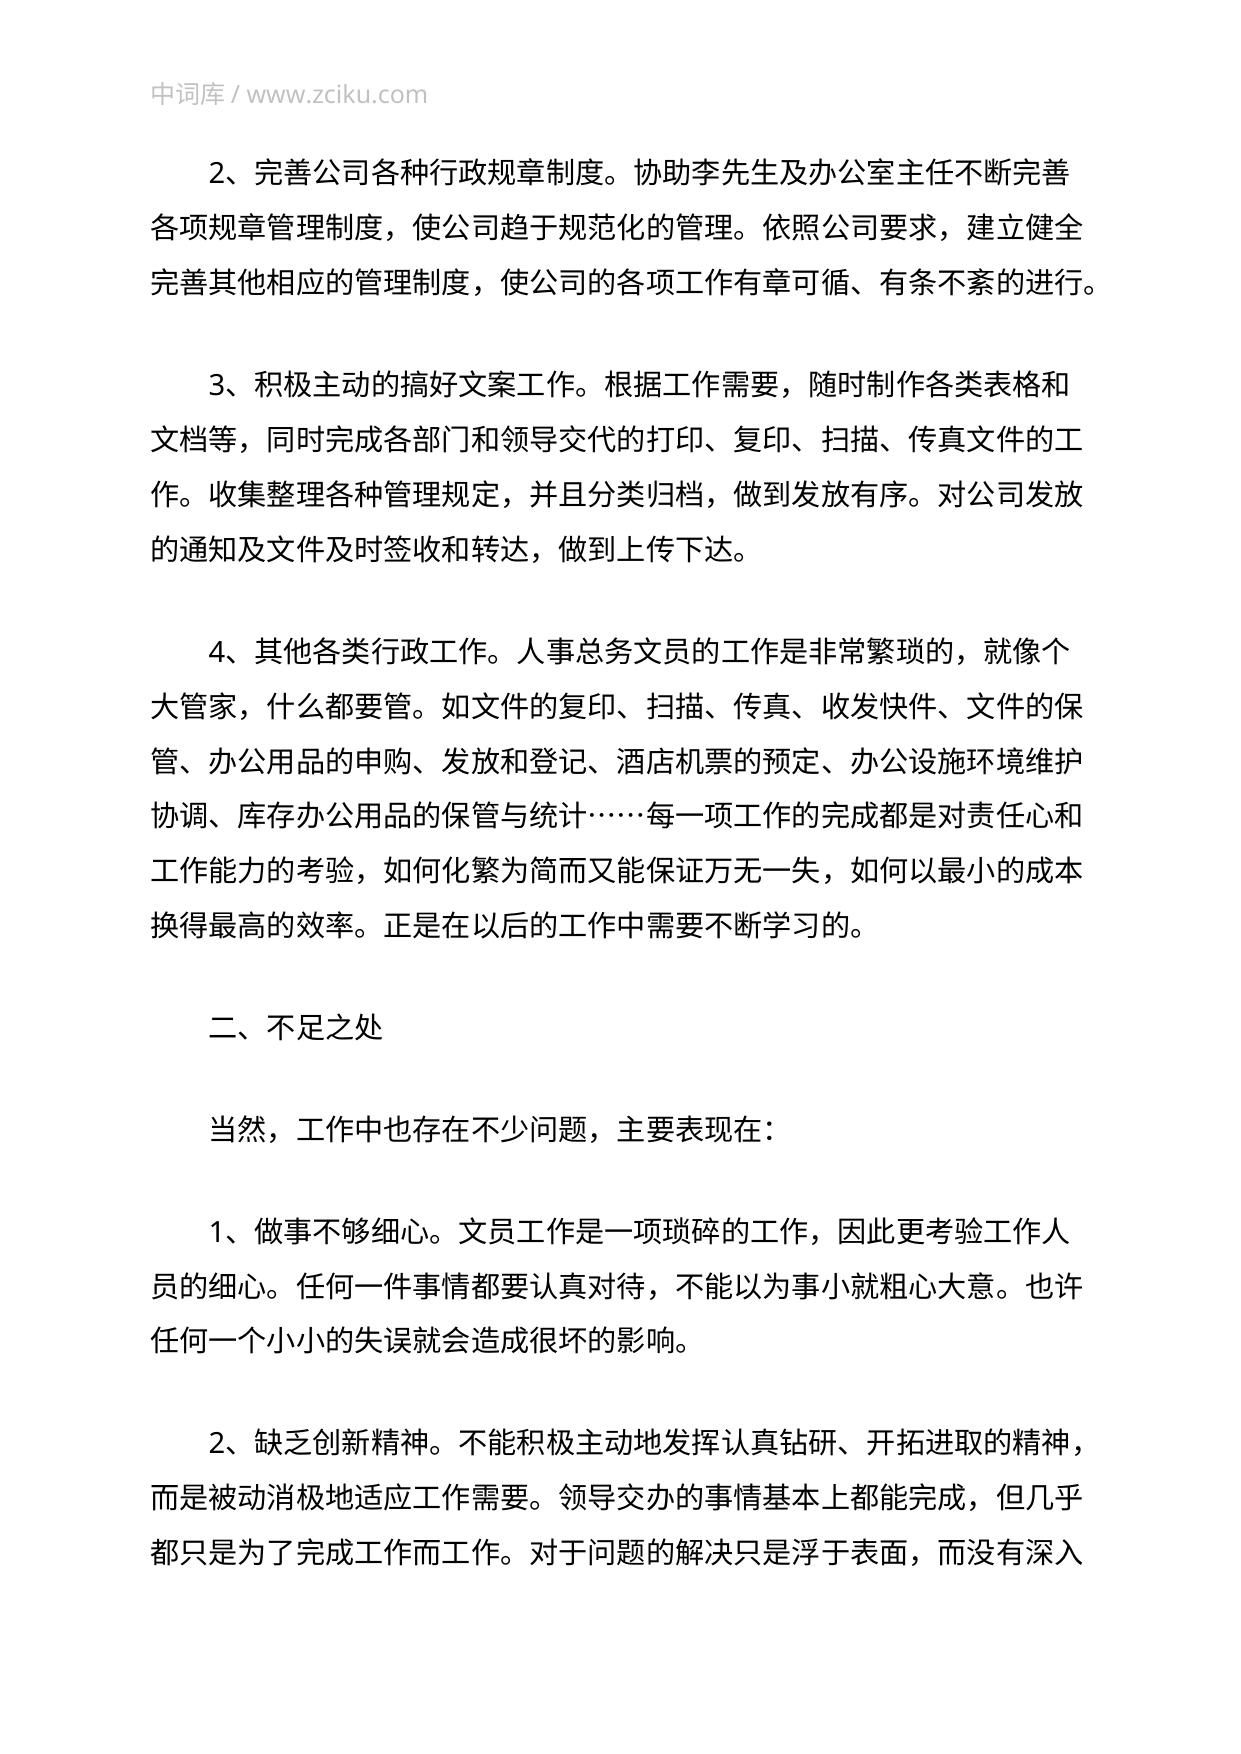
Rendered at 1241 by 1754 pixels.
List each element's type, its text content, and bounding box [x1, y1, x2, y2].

text 1、做事不够细心。文员工作是一项琐碎的工作，因此更考验工作人员的细心。任何一件事情都要认真对待，不能以为事小就粗心大意。也许任何一个小小的失误就会造成很坏的影响。 [150, 1208, 1090, 1360]
text 3、积极主动的搞好文案工作。根据工作需要，随时制作各类表格和文档等，同时完成各部门和领导交代的打印、复印、扫描、传真文件的工作。收集整理各种管理规定，并且分类归档，做到发放有序。对公司发放的通知及文件及时签收和转达，做到上传下达。 [150, 362, 1090, 569]
text 4、其他各类行政工作。人事总务文员的工作是非常繁琐的，就像个大管家，什么都要管。如文件的复印、扫描、传真、收发快件、文件的保管、办公用品的申购、发放和登记、酒店机票的预定、办公设施环境维护协调、库存办公用品的保管与统计……每一项工作的完成都是对责任心和工作能力的考验，如何化繁为简而又能保证万无一失，如何以最小的成本换得最高的效率。正是在以后的工作中需要不断学习的。 [150, 628, 1090, 945]
text 当然，工作中也存在不少问题，主要表现在： [150, 1106, 1090, 1149]
text 二、不足之处 [150, 1004, 1090, 1047]
text 2、完善公司各种行政规章制度。协助李先生及办公室主任不断完善各项规章管理制度，使公司趋于规范化的管理。依照公司要求，建立健全完善其他相应的管理制度，使公司的各项工作有章可循、有条不紊的进行。 [150, 150, 1090, 302]
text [150, 1420, 1090, 1572]
